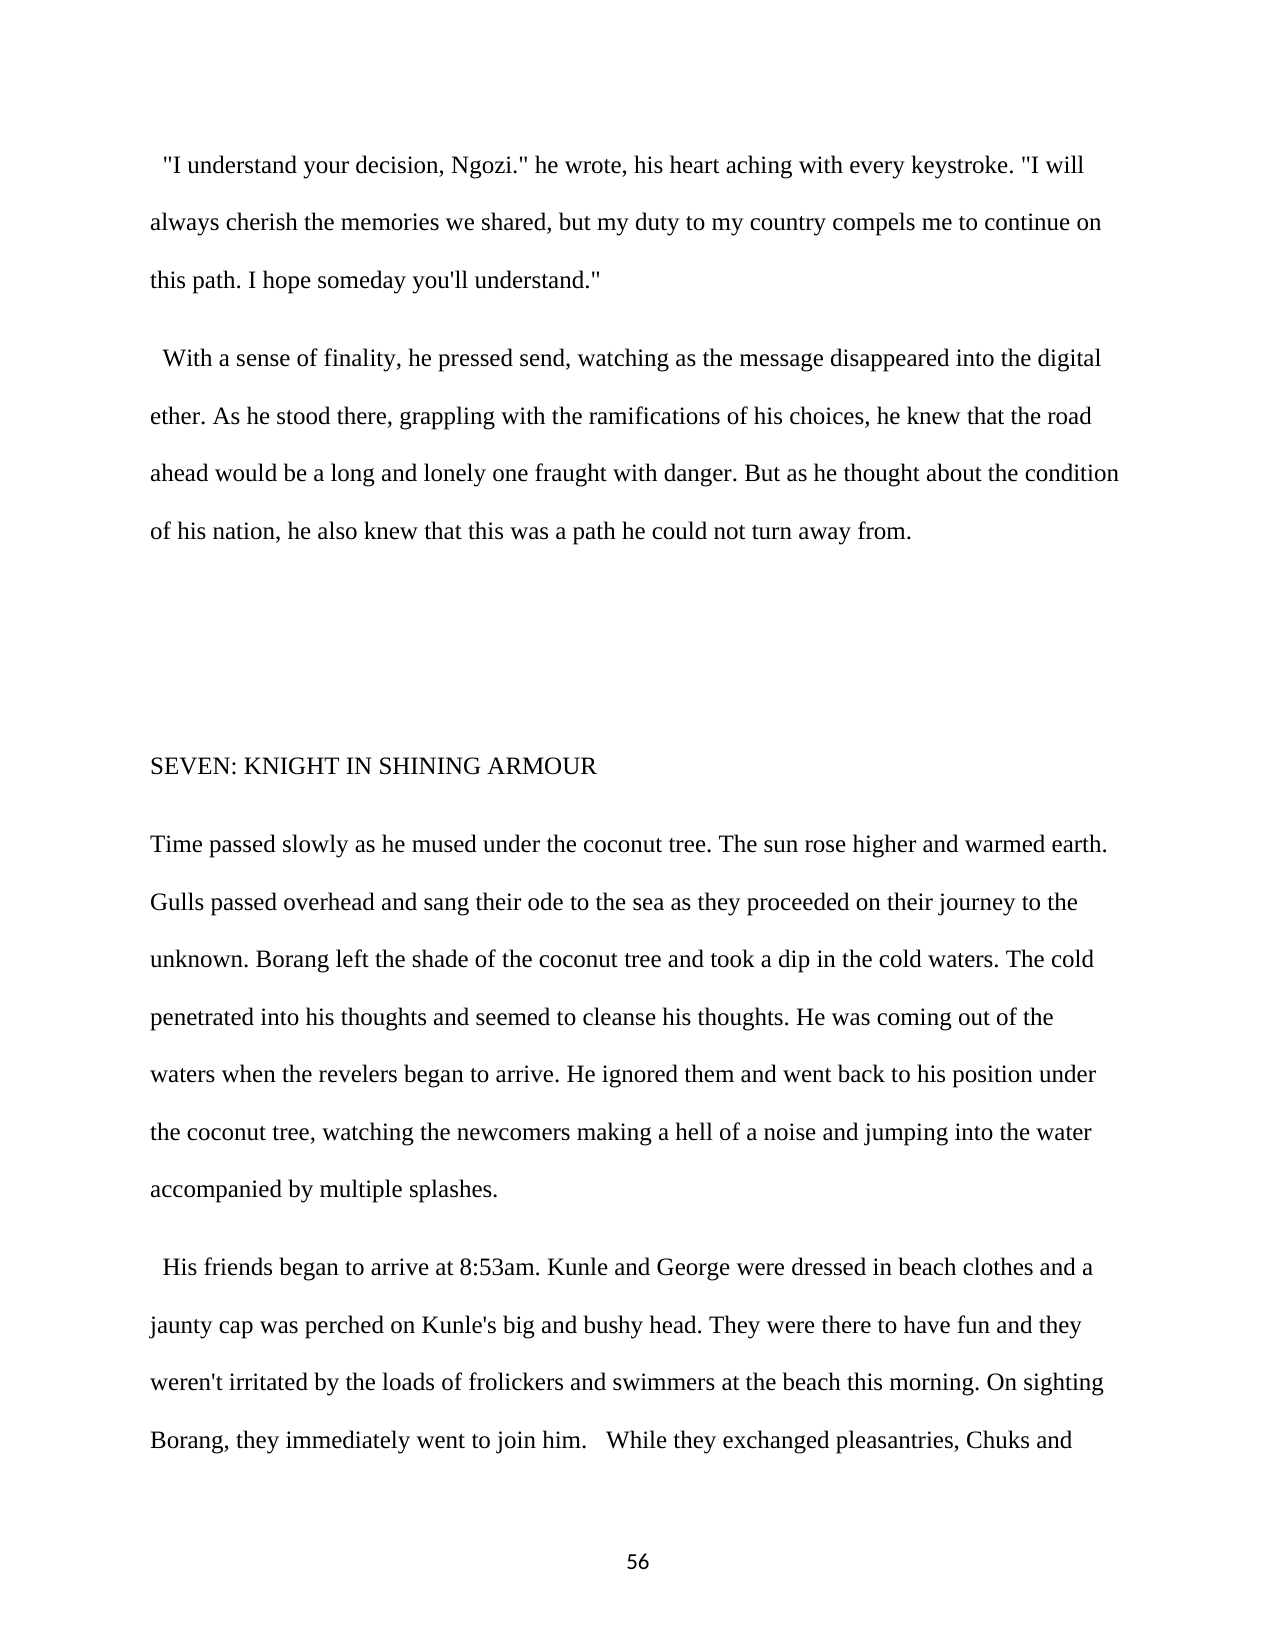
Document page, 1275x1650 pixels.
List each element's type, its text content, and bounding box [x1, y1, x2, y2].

text Time passed slowly as he mused under the coconut tree. The sun rose higher and warmed earth. Gulls passed overhead and sang their ode to the sea as they proceeded on their journey to the unknown. Borang left the shade of the coconut tree and took a dip in the cold waters. The cold penetrated into his thoughts and seemed to cleanse his thoughts. He was coming out of the waters when the revelers began to arrive. He ignored them and went back to his position under the coconut tree, watching the newcomers making a hell of a noise and jumping into the water accompanied by multiple splashes. [150, 829, 1125, 1203]
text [150, 1252, 1125, 1454]
text SEVEN: KNIGHT IN SHINING ARMOUR [150, 751, 1125, 779]
text With a sense of finality, he pressed send, watching as the message disappeared into the digital ether. As he stood there, grappling with the ramifications of his choices, he knew that the road ahead would be a long and lonely one fraught with danger. But as he thought about the condition of his nation, he also knew that this was a path he could not turn away from. [150, 343, 1125, 544]
text "I understand your decision, Ngozi." he wrote, his heart aching with every keystroke. "I will always cherish the memories we shared, but my duty to my country compels me to continue on this path. I hope someday you'll understand." [150, 150, 1125, 294]
